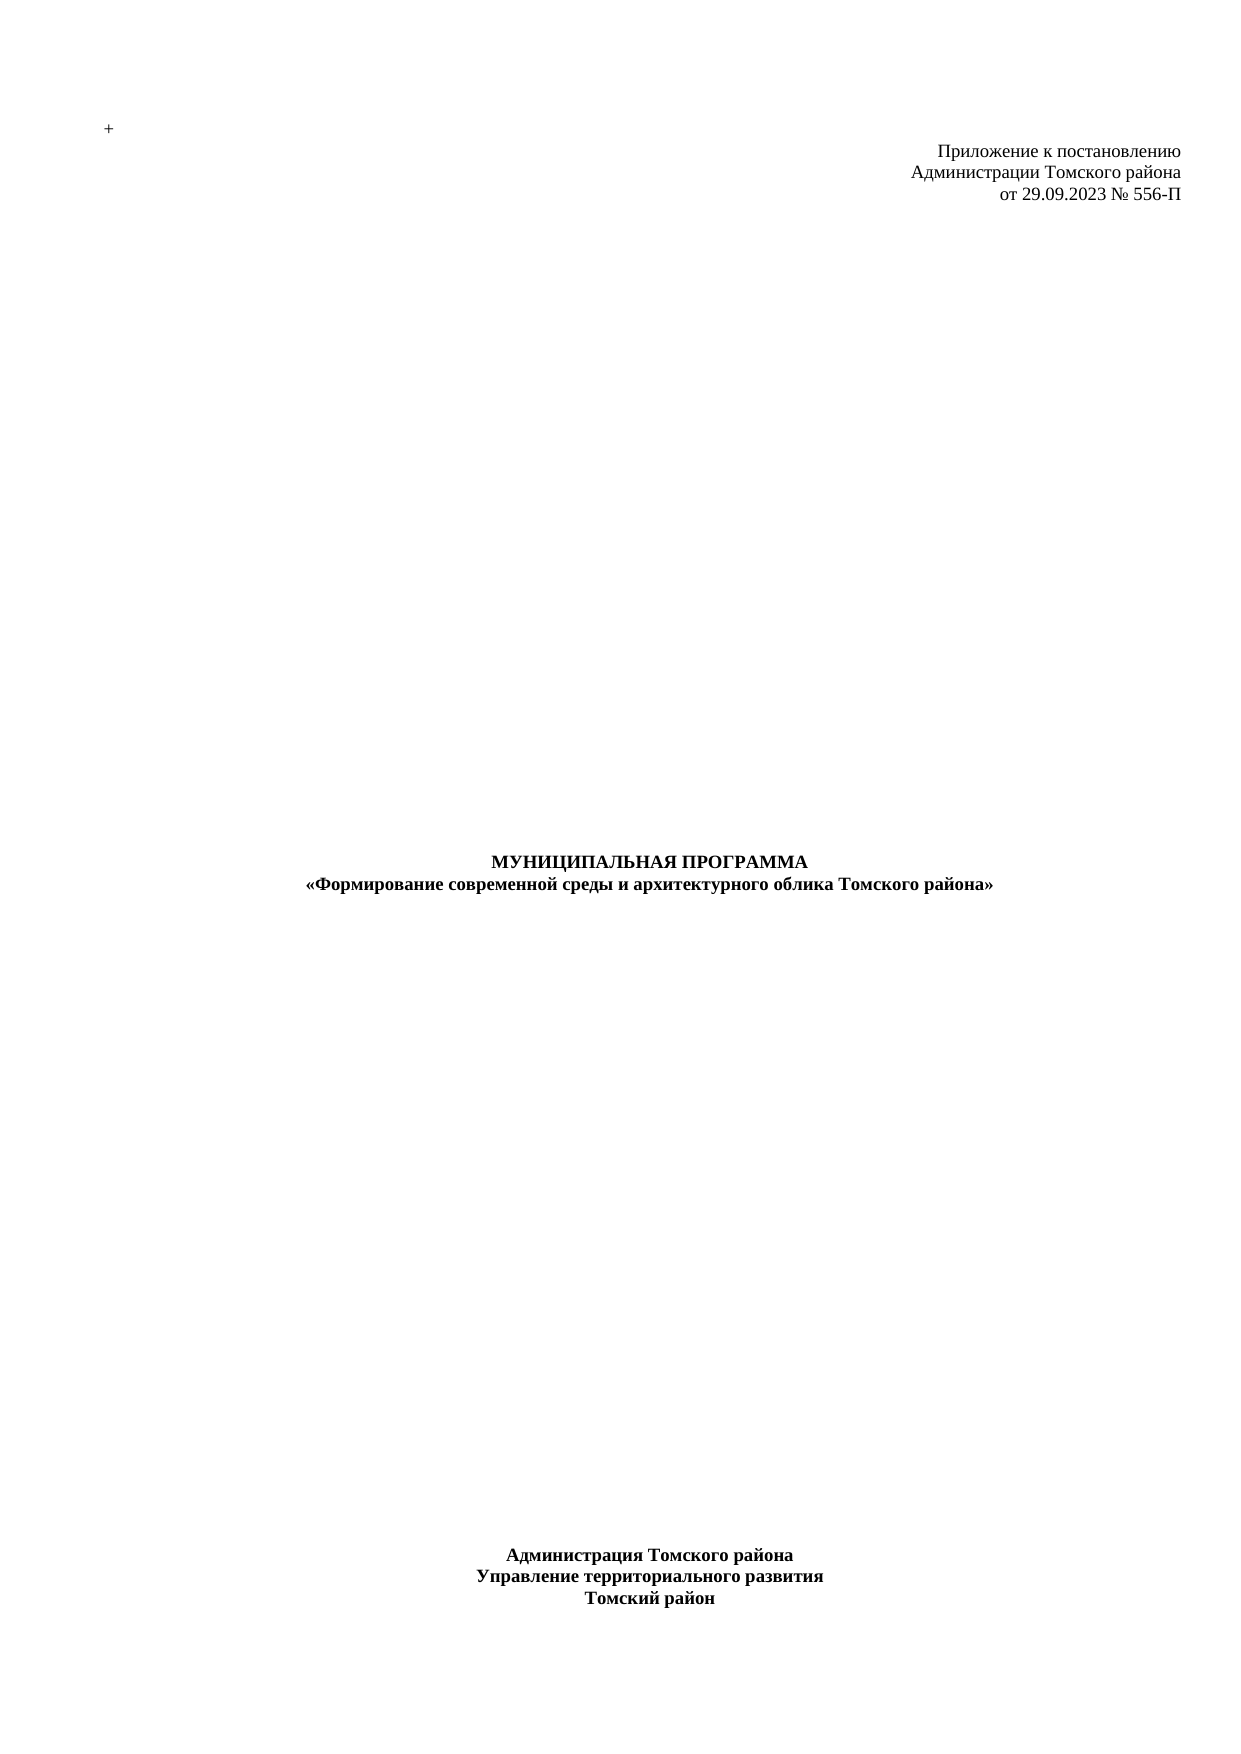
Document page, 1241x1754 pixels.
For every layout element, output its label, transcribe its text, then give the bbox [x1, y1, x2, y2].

text МУНИЦИПАЛЬНАЯ ПРОГРАММА [118, 851, 1181, 873]
text Администрация Томского района [118, 1544, 1181, 1565]
text Администрации Томского района [118, 161, 1181, 183]
text от 29.09.2023 № 556-П [118, 183, 1181, 204]
text Управление территориального развития [118, 1565, 1181, 1587]
text Приложение к постановлению [118, 140, 1181, 161]
text Томский район [118, 1587, 1181, 1608]
text + [103, 118, 1181, 140]
text «Формирование современной среды и архитектурного облика Томского района» [118, 873, 1181, 894]
